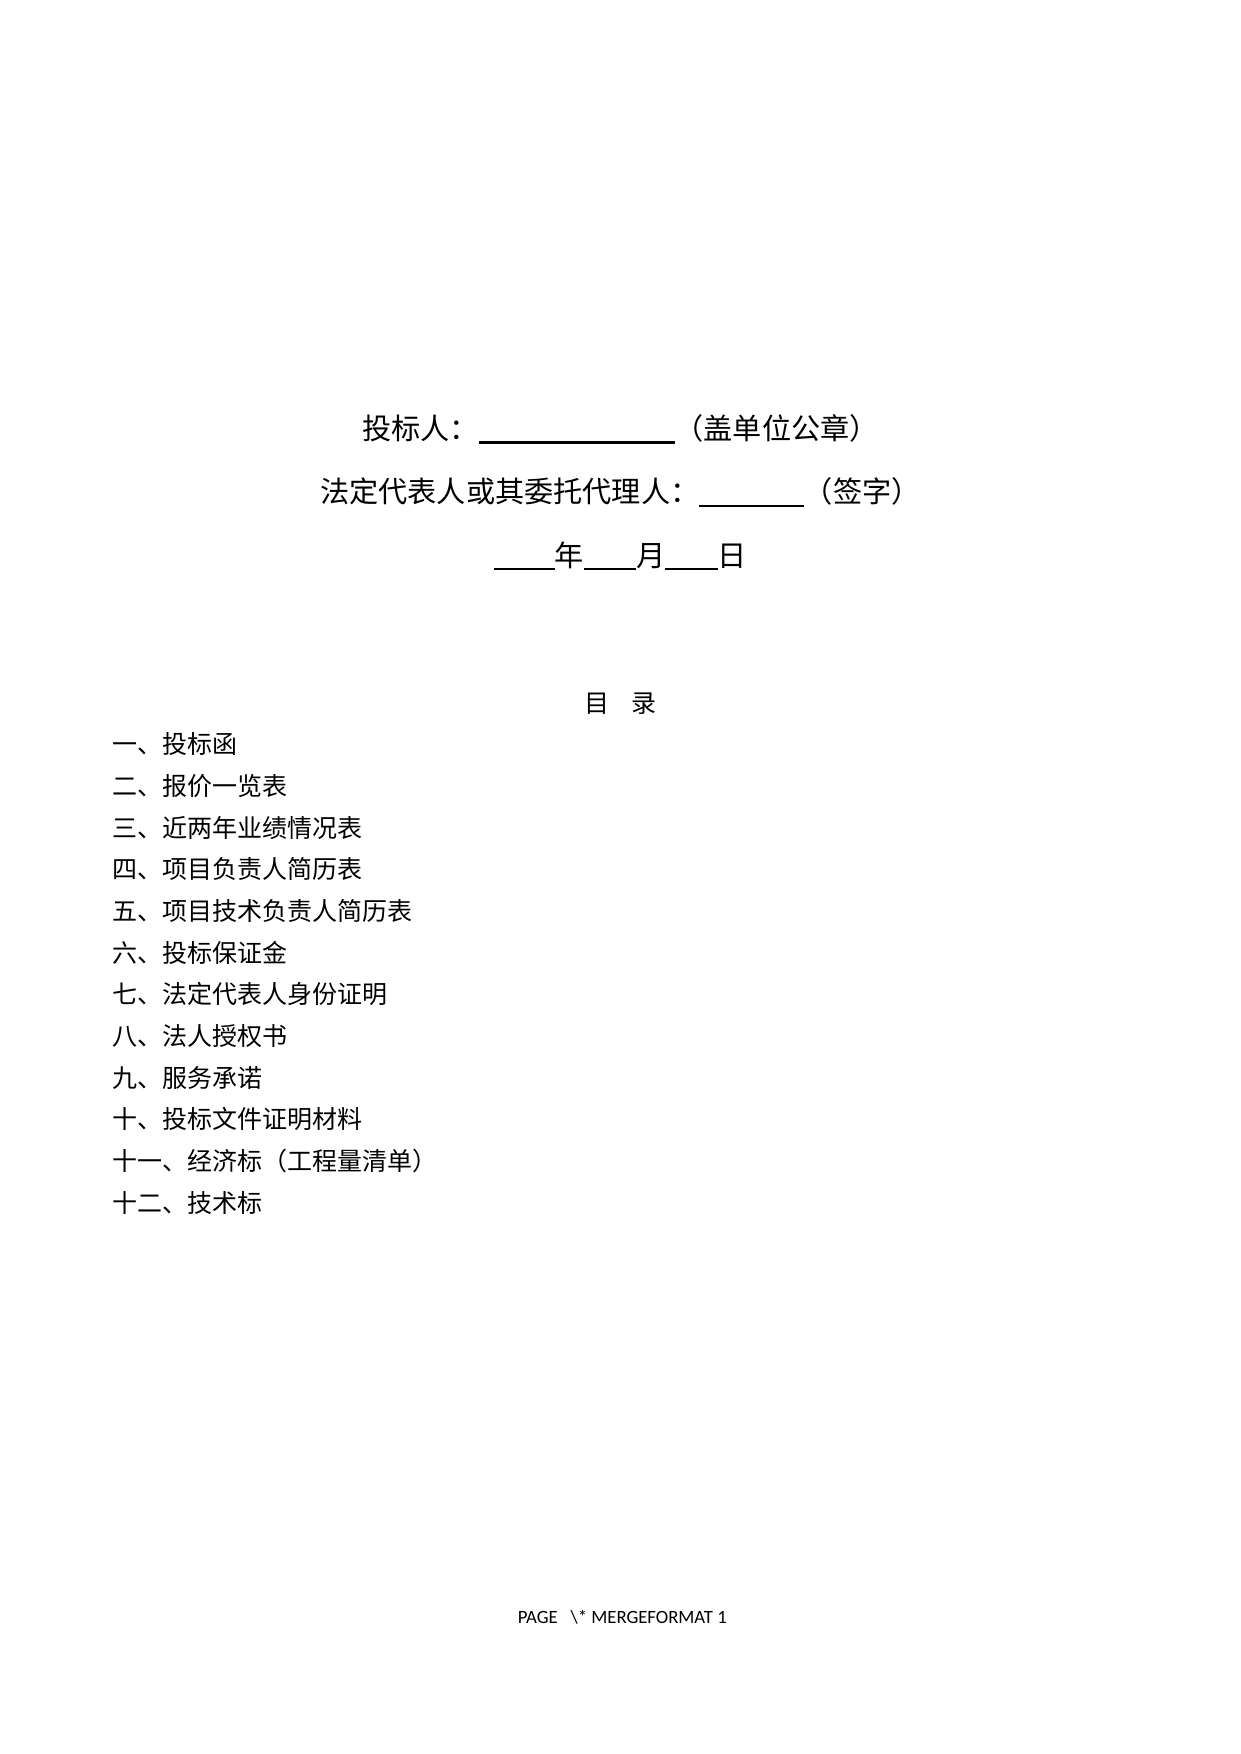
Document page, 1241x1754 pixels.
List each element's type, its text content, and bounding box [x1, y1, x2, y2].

text 七、法定代表人身份证明 [112, 971, 1128, 1012]
text 法定代表人或其委托代理人： （签字） [112, 469, 1128, 511]
text 八、法人授权书 [112, 1012, 1128, 1054]
text 投标人： （盖单位公章） [112, 405, 1128, 447]
text 六、投标保证金 [112, 929, 1128, 971]
text 九、服务承诺 [112, 1054, 1128, 1096]
text 五、项目技术负责人简历表 [112, 887, 1128, 929]
text 年 月 日 [112, 532, 1128, 574]
text 十、投标文件证明材料 [112, 1096, 1128, 1137]
text 三、近两年业绩情况表 [112, 804, 1128, 846]
text 四、项目负责人简历表 [112, 846, 1128, 887]
text 十一、经济标（工程量清单） [112, 1137, 1128, 1179]
text 二、报价一览表 [112, 762, 1128, 804]
text 目 录 [112, 679, 1128, 721]
text 一、投标函 [112, 721, 1128, 762]
text 十二、技术标 [112, 1179, 1128, 1221]
